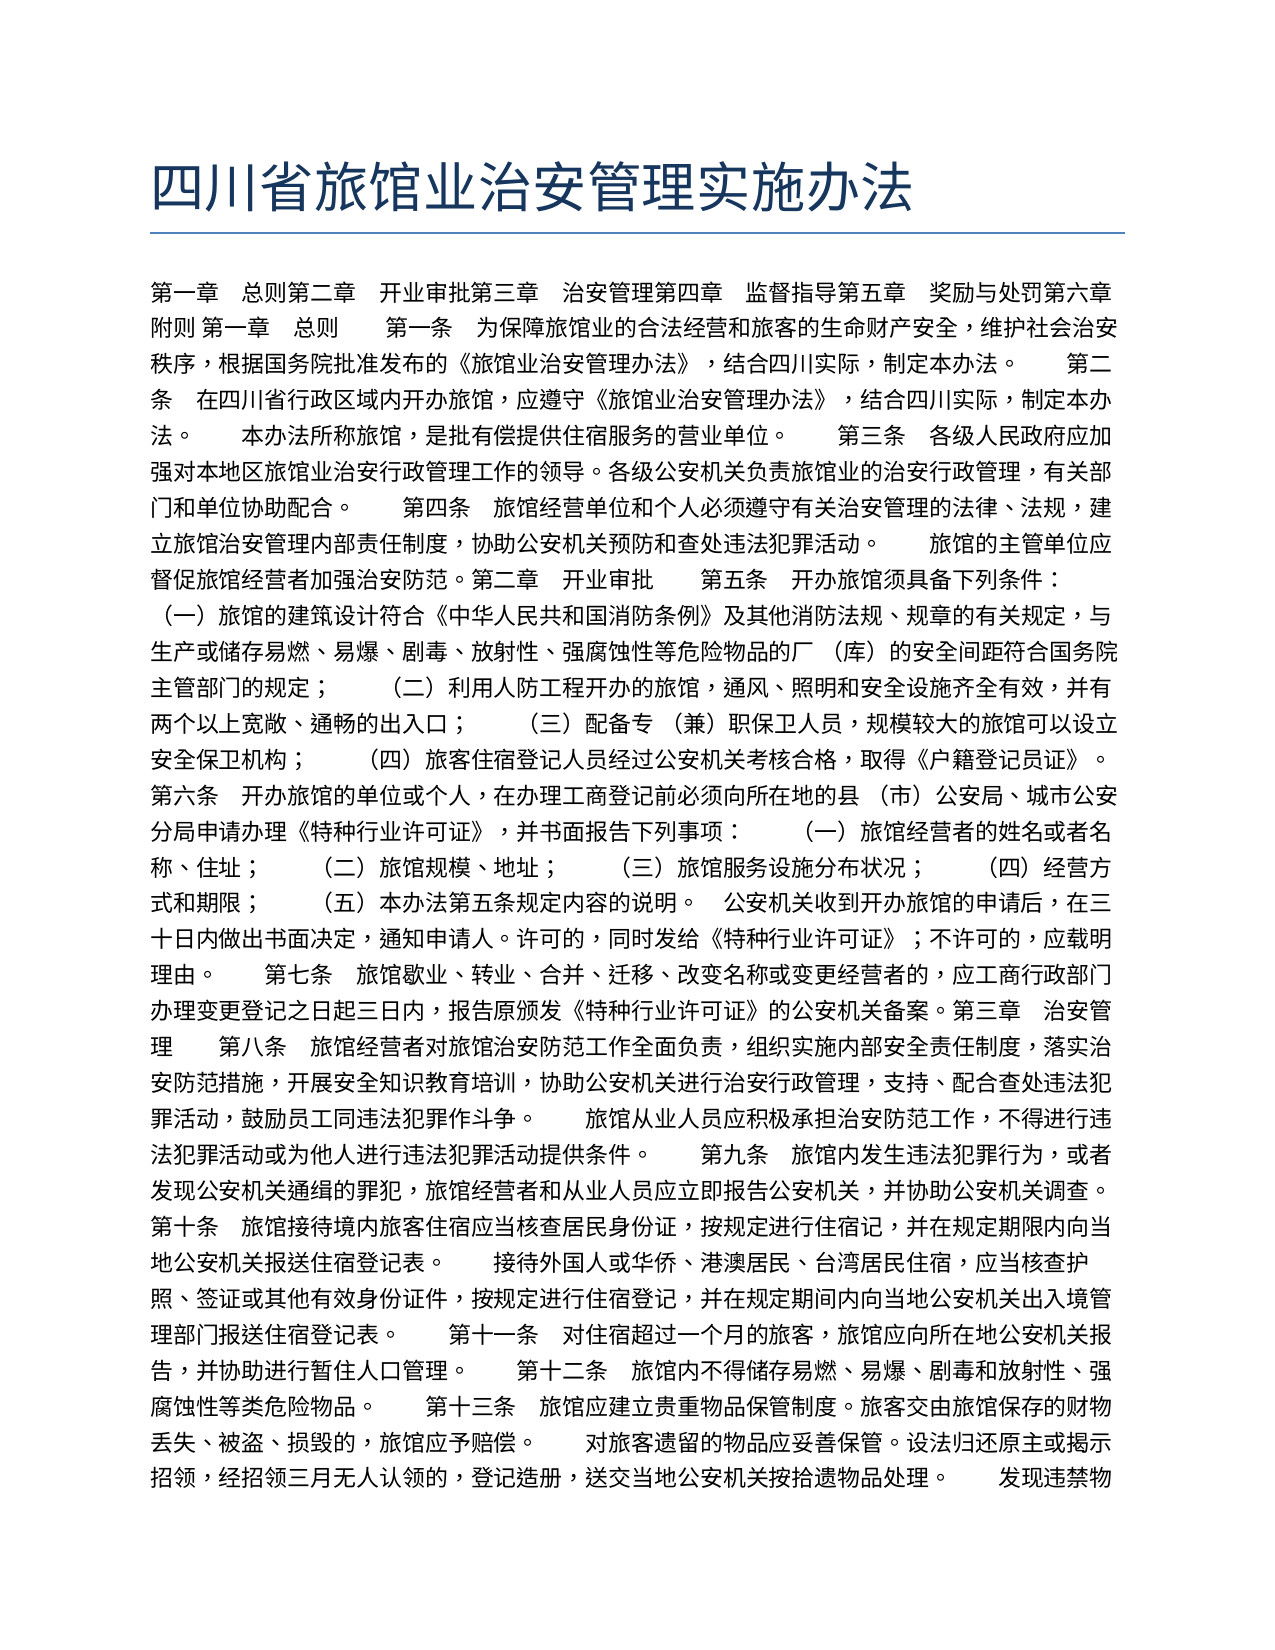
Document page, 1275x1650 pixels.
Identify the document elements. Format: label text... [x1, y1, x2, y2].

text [150, 276, 1125, 1494]
title 四川省旅馆业治安管理实施办法 [150, 150, 1125, 232]
